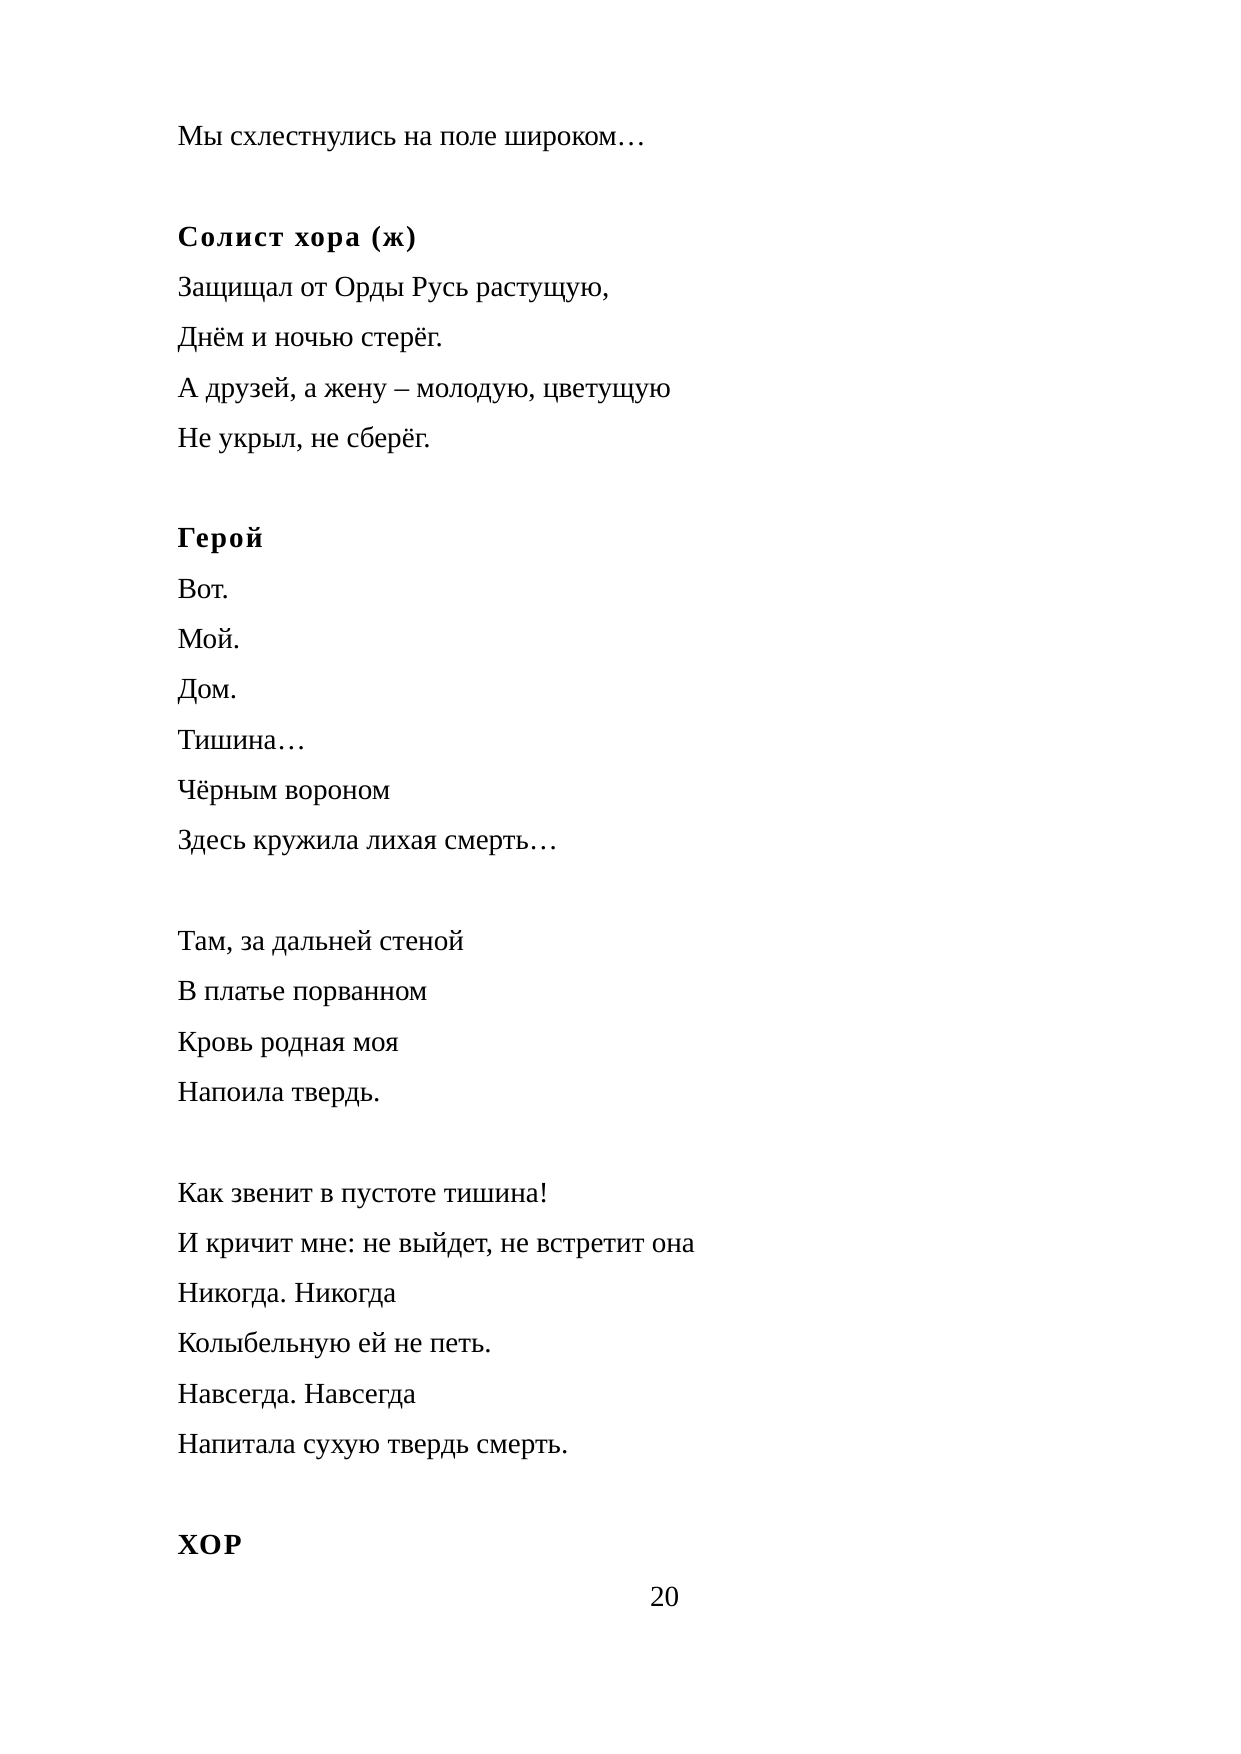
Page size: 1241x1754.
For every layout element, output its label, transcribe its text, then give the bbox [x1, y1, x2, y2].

text Напоила твердь. [177, 1074, 1152, 1108]
text ХОР [177, 1527, 1152, 1560]
text Никогда. Никогда [177, 1275, 1152, 1309]
text В платье порванном [177, 973, 1152, 1007]
text Как звенит в пустоте тишина! [177, 1175, 1152, 1208]
text Солист хора (ж) [177, 219, 1152, 252]
text Защищал от Орды Русь растущую, [177, 269, 1152, 303]
text Вот. [177, 571, 1152, 604]
text Дом. [177, 672, 1152, 705]
text Мы схлестнулись на поле широком… [177, 118, 1152, 152]
text Напитала сухую твердь смерть. [177, 1426, 1152, 1460]
text Тишина… [177, 722, 1152, 755]
text Чёрным вороном [177, 772, 1152, 806]
text А друзей, а жену – молодую, цветущую [177, 370, 1152, 403]
text Там, за дальней стеной [177, 923, 1152, 957]
text Днём и ночью стерёг. [177, 319, 1152, 353]
text Герой [177, 521, 1152, 554]
text Навсегда. Навсегда [177, 1376, 1152, 1409]
text Мой. [177, 621, 1152, 655]
text Не укрыл, не сберёг. [177, 420, 1152, 453]
text Кровь родная моя [177, 1024, 1152, 1057]
text Колыбельную ей не петь. [177, 1326, 1152, 1359]
text Здесь кружила лихая смерть… [177, 822, 1152, 856]
text И кричит мне: не выйдет, не встретит она [177, 1225, 1152, 1258]
